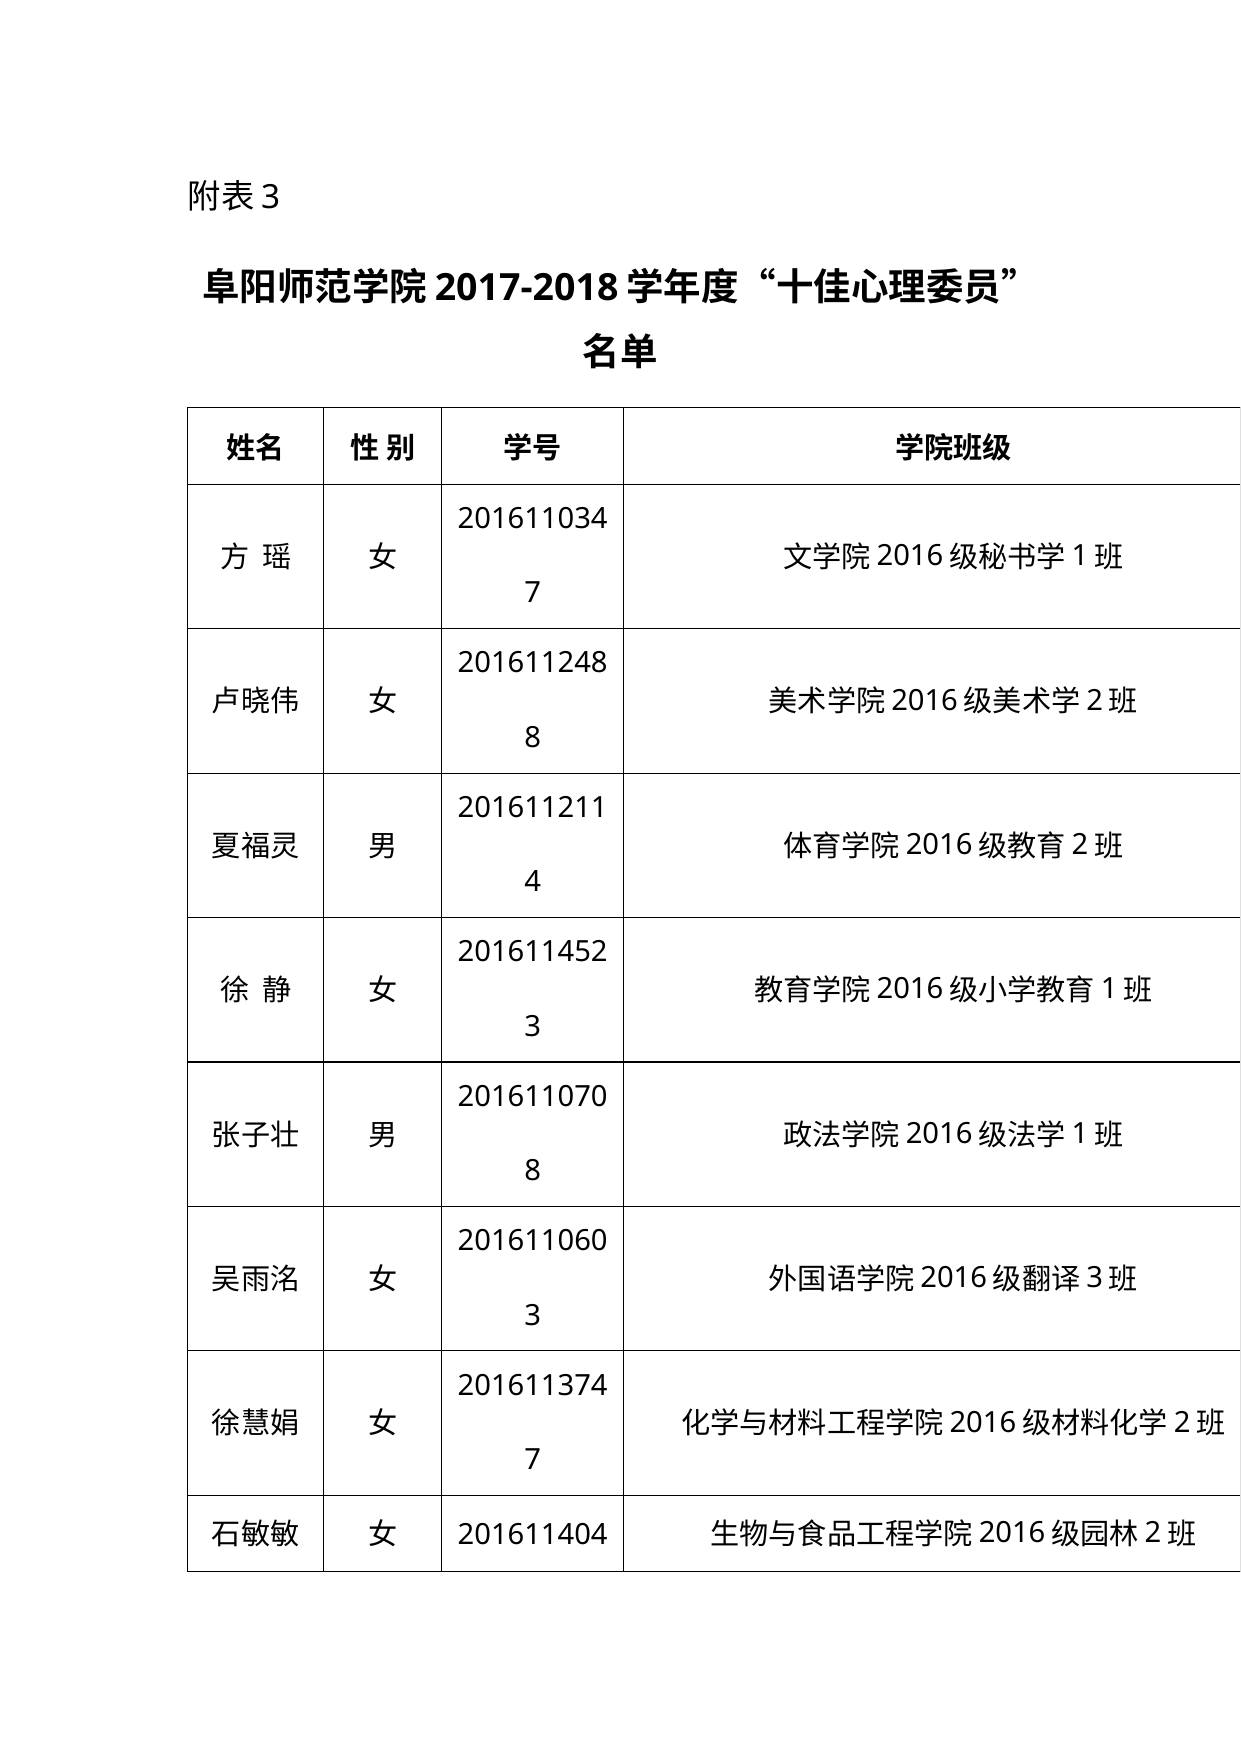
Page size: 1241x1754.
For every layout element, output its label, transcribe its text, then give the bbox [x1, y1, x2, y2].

table_cell 吴雨洺 [188, 1207, 323, 1350]
table_cell 2016112488 [442, 629, 623, 772]
table_cell 文学院2016级秘书学1班 [624, 485, 1240, 628]
text 附表3 [187, 162, 1053, 227]
table_cell 女 [324, 1496, 441, 1571]
table_cell 张子壮 [188, 1063, 323, 1206]
table_cell 政法学院2016级法学1班 [624, 1063, 1240, 1206]
table_cell 2016114044 [442, 1496, 623, 1571]
table_cell 生物与食品工程学院2016级园林2班 [624, 1496, 1240, 1571]
table_cell 女 [324, 918, 441, 1061]
table_cell 方 瑶 [188, 485, 323, 628]
table_cell 女 [324, 1207, 441, 1350]
table_header 姓名 [188, 408, 323, 483]
table_cell 夏福灵 [188, 774, 323, 917]
table_cell 2016110603 [442, 1207, 623, 1350]
table_header 学号 [442, 408, 623, 483]
table_cell 男 [324, 774, 441, 917]
table_cell 徐 静 [188, 918, 323, 1061]
table_cell 女 [324, 629, 441, 772]
table_cell 2016113747 [442, 1351, 623, 1495]
table_cell 2016110347 [442, 485, 623, 628]
table_cell 男 [324, 1063, 441, 1206]
table_header 学院班级 [624, 408, 1240, 483]
table_cell 卢晓伟 [188, 629, 323, 772]
table_cell 石敏敏 [188, 1496, 323, 1571]
table_cell 2016114523 [442, 918, 623, 1061]
table_cell 体育学院2016级教育2班 [624, 774, 1240, 917]
table_cell 女 [324, 1351, 441, 1495]
table_cell 徐慧娟 [188, 1351, 323, 1495]
table_cell 化学与材料工程学院2016级材料化学2班 [624, 1351, 1240, 1495]
table_cell 2016110708 [442, 1063, 623, 1206]
table_cell 2016112114 [442, 774, 623, 917]
text 阜阳师范学院2017-2018学年度“十佳心理委员”名单 [187, 252, 1053, 382]
table_header 性 别 [324, 408, 441, 483]
table_cell 外国语学院2016级翻译3班 [624, 1207, 1240, 1350]
table_cell 女 [324, 485, 441, 628]
table_cell 教育学院2016级小学教育1班 [624, 918, 1240, 1061]
table_cell 美术学院2016级美术学2班 [624, 629, 1240, 772]
